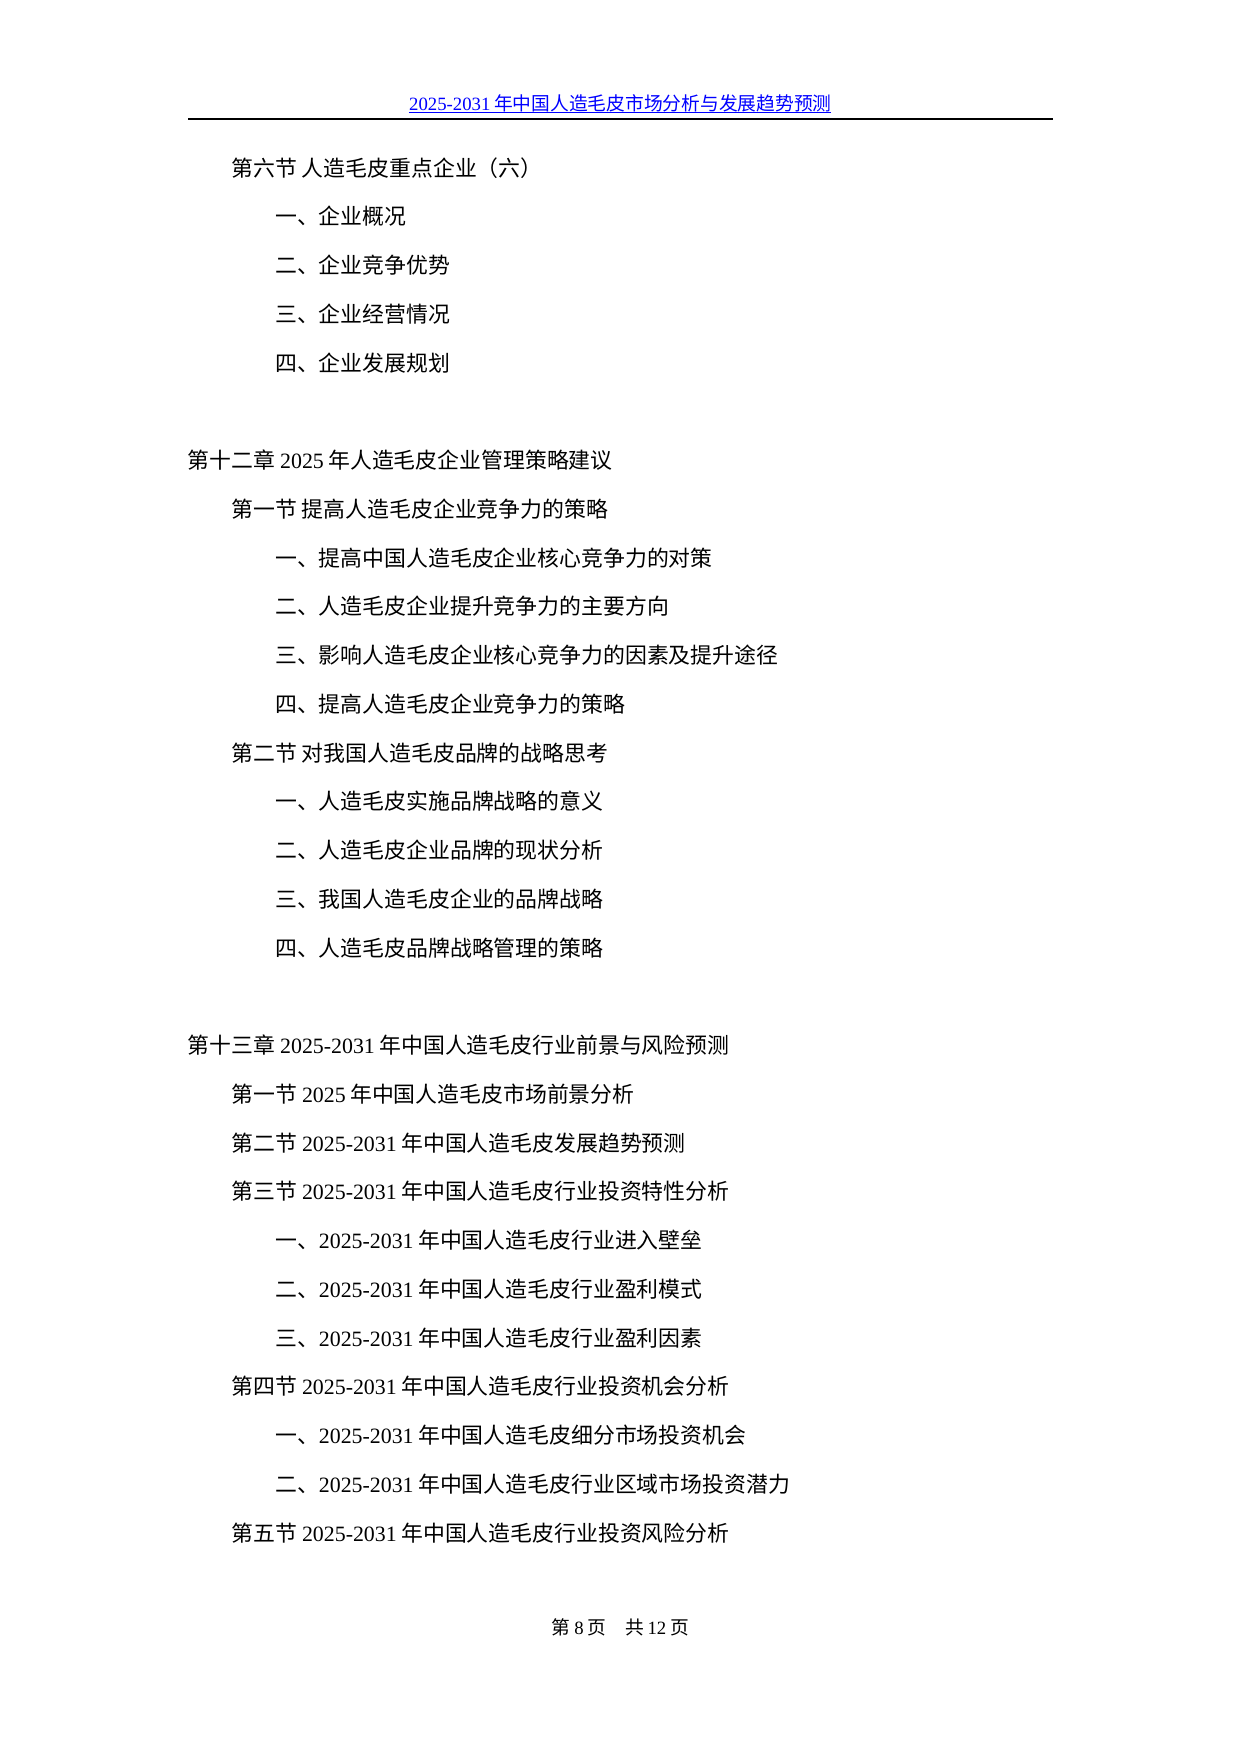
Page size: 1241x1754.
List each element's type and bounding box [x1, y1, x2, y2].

text [187, 150, 1053, 1548]
